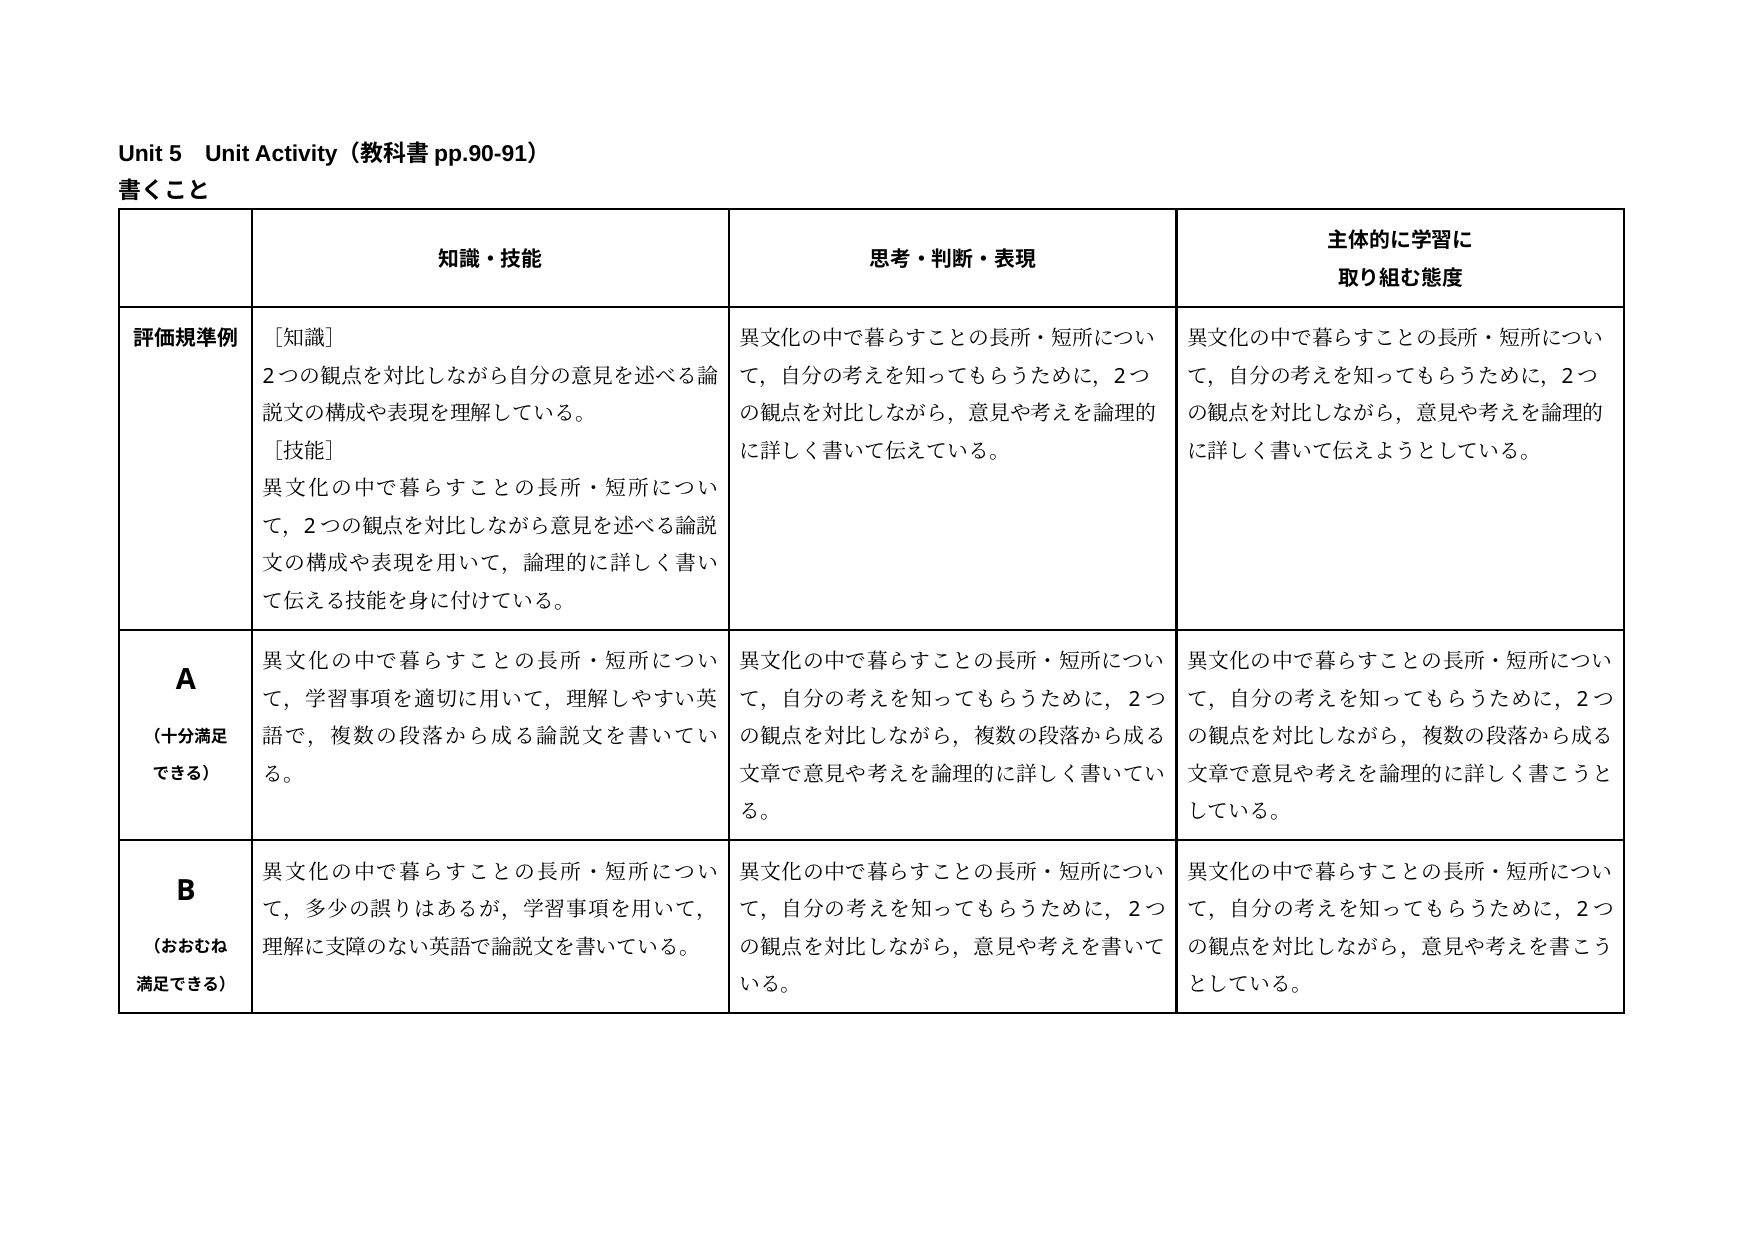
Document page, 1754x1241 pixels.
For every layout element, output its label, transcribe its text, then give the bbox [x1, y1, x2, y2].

table_cell 異文化の中で暮らすことの長所・短所について，自分の考えを知ってもらうために，2つの観点を対比しながら，意見や考えを書こうとしている。 [1178, 841, 1623, 1012]
table_cell ［知識］ 2つの観点を対比しながら自分の意見を述べる論説文の構成や表現を理解している。 ［技能］ 異文化の中で暮らすことの長所・短所について，2つの観点を対比しながら意見を述べる論説文の構成や表現を用いて，論理的に詳しく書いて伝える技能を身に付けている。 [253, 308, 728, 628]
table_header 知識・技能 [253, 210, 728, 306]
text Unit 5 Unit Activity（教科書pp.90-91） [118, 133, 1636, 170]
table_cell 異文化の中で暮らすことの長所・短所について，学習事項を適切に用いて，理解しやすい英語で，複数の段落から成る論説文を書いている。 [253, 631, 728, 839]
table_cell 異文化の中で暮らすことの長所・短所について，自分の考えを知ってもらうために，2つの観点を対比しながら，複数の段落から成る文章で意見や考えを論理的に詳しく書こうとしている。 [1178, 631, 1623, 839]
table_header 主体的に学習に 取り組む態度 [1178, 210, 1623, 306]
text 書くこと [118, 170, 1636, 208]
table_cell B （おおむね 満足できる） [120, 841, 251, 1012]
table_header [120, 210, 251, 306]
table_cell 異文化の中で暮らすことの長所・短所について，自分の考えを知ってもらうために，2つの観点を対比しながら，意見や考えを論理的に詳しく書いて伝えている。 [730, 308, 1175, 628]
table_cell 異文化の中で暮らすことの長所・短所について，自分の考えを知ってもらうために，2つの観点を対比しながら，意見や考えを書いている。 [730, 841, 1175, 1012]
table_cell 異文化の中で暮らすことの長所・短所について，多少の誤りはあるが，学習事項を用いて，理解に支障のない英語で論説文を書いている。 [253, 841, 728, 1012]
table_cell A （十分満足 できる） [120, 631, 251, 839]
table_header 思考・判断・表現 [730, 210, 1175, 306]
table_cell 異文化の中で暮らすことの長所・短所について，自分の考えを知ってもらうために，2つの観点を対比しながら，複数の段落から成る文章で意見や考えを論理的に詳しく書いている。 [730, 631, 1175, 839]
table_cell 評価規準例 [120, 308, 251, 628]
table_cell 異文化の中で暮らすことの長所・短所について，自分の考えを知ってもらうために，2つの観点を対比しながら，意見や考えを論理的に詳しく書いて伝えようとしている。 [1178, 308, 1623, 628]
